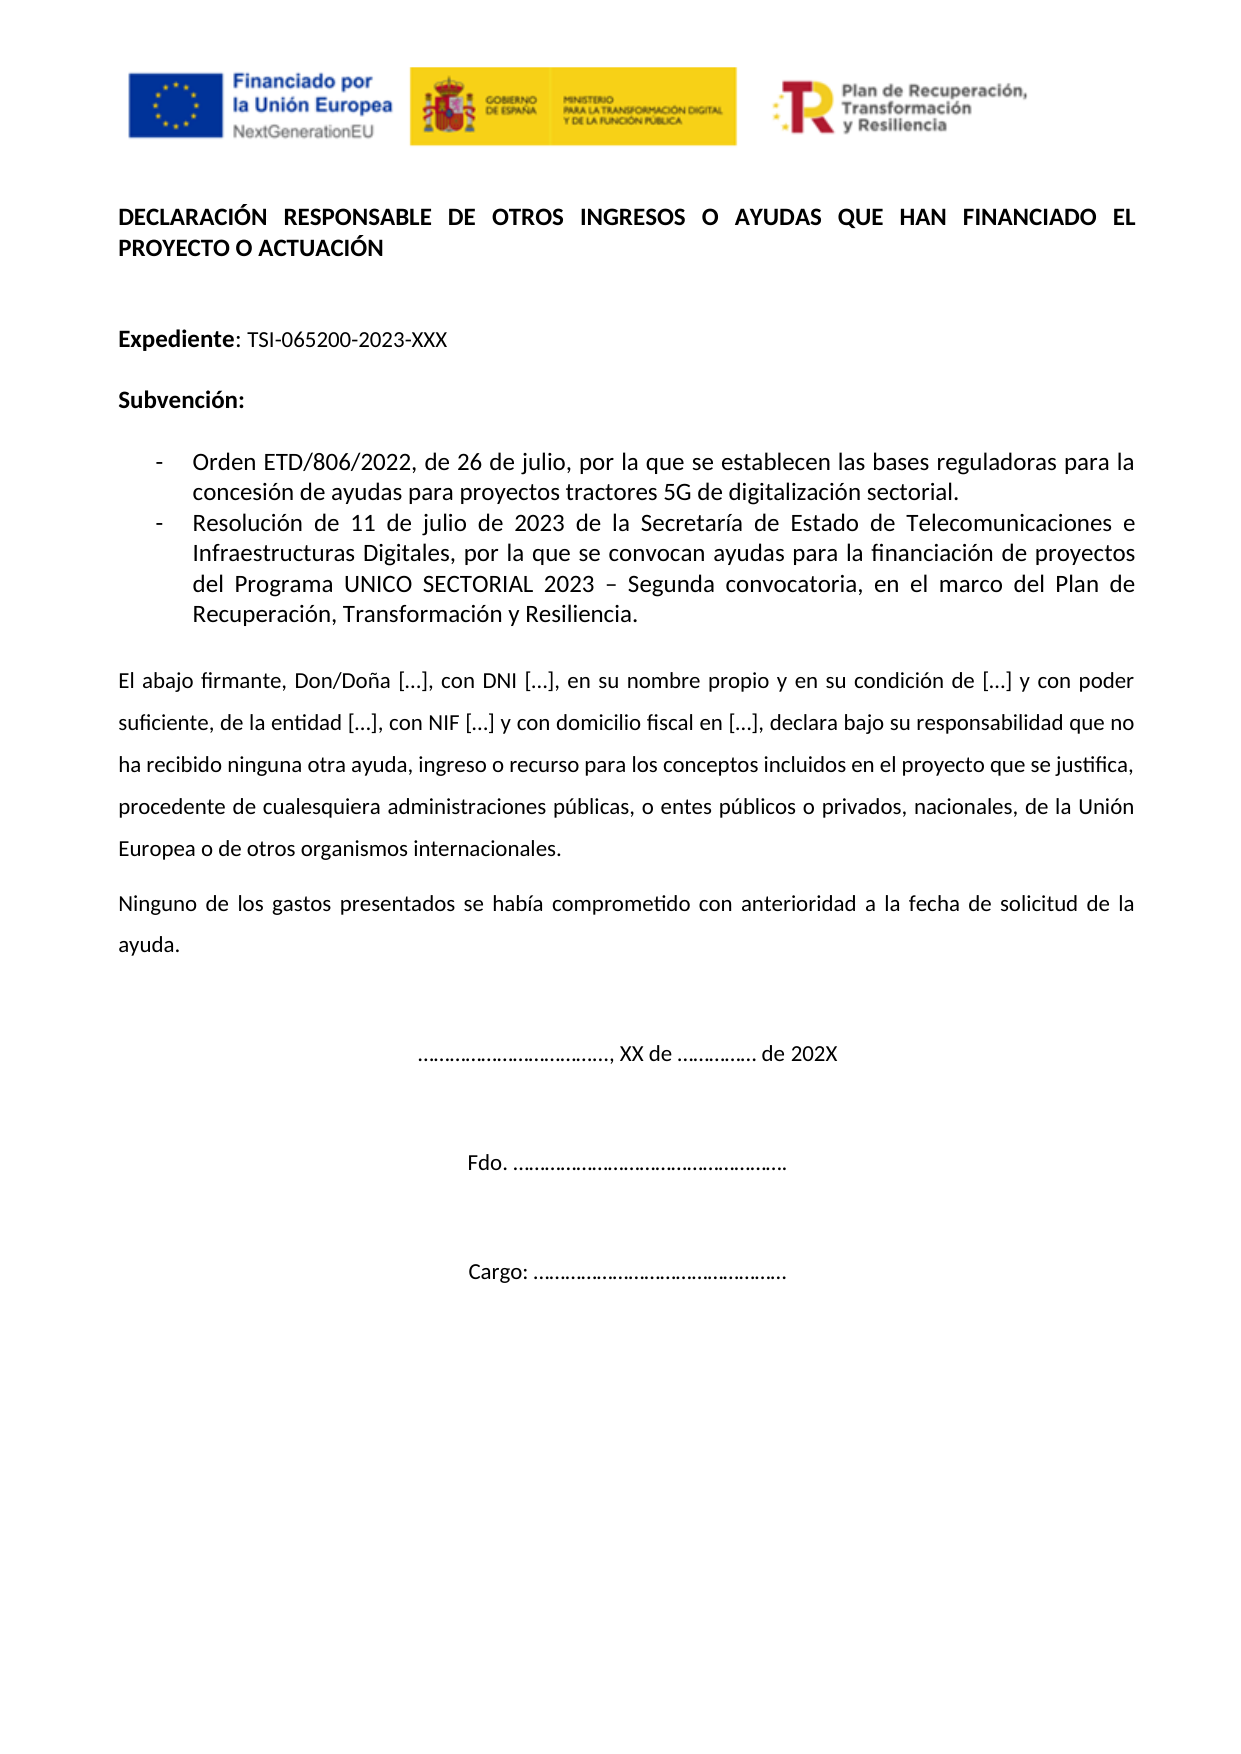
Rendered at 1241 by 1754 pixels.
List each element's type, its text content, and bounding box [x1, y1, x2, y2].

text Expediente: TSI-065200-2023-XXX [118, 323, 1137, 354]
text El abajo firmante, Don/Doña […], con DNI […], en su nombre propio y en su condición de […] y con poder suficiente, de la entidad […], con NIF […] y con domicilio fiscal en […], declara bajo su responsabilidad que no ha recibido ninguna otra ayuda, ingreso o recurso para los conceptos incluidos en el proyecto que se justifica, procedente de cualesquiera administraciones públicas, o entes públicos o privados, nacionales, de la Unión Europea o de otros organismos internacionales. [118, 666, 1137, 862]
list Orden ETD/806/2022, de 26 de julio, por la que se establecen las bases reguladoras para la concesión de ayudas para proyectos tractores 5G de digitalización sectorial. [155, 446, 1137, 507]
text Cargo: ………………………………………… [118, 1257, 1137, 1286]
text ……………………………..., XX de …………… de 202X [118, 1039, 1137, 1068]
text Subvención: [118, 384, 1137, 415]
text Ninguno de los gastos presentados se había comprometido con anterioridad a la fecha de solicitud de la ayuda. [118, 889, 1137, 959]
picture [118, 67, 1028, 152]
list Resolución de 11 de julio de 2023 de la Secretaría de Estado de Telecomunicaciones e Infraestructuras Digitales, por la que se convocan ayudas para la financiación de proyectos del Programa UNICO SECTORIAL 2023 – Segunda convocatoria, en el marco del Plan de Recuperación, Transformación y Resiliencia. [155, 507, 1137, 629]
text Fdo. ……………………………………………. [118, 1148, 1137, 1177]
text DECLARACIÓN RESPONSABLE DE OTROS INGRESOS O AYUDAS QUE HAN FINANCIADO EL PROYECTO O ACTUACIÓN [118, 201, 1137, 262]
